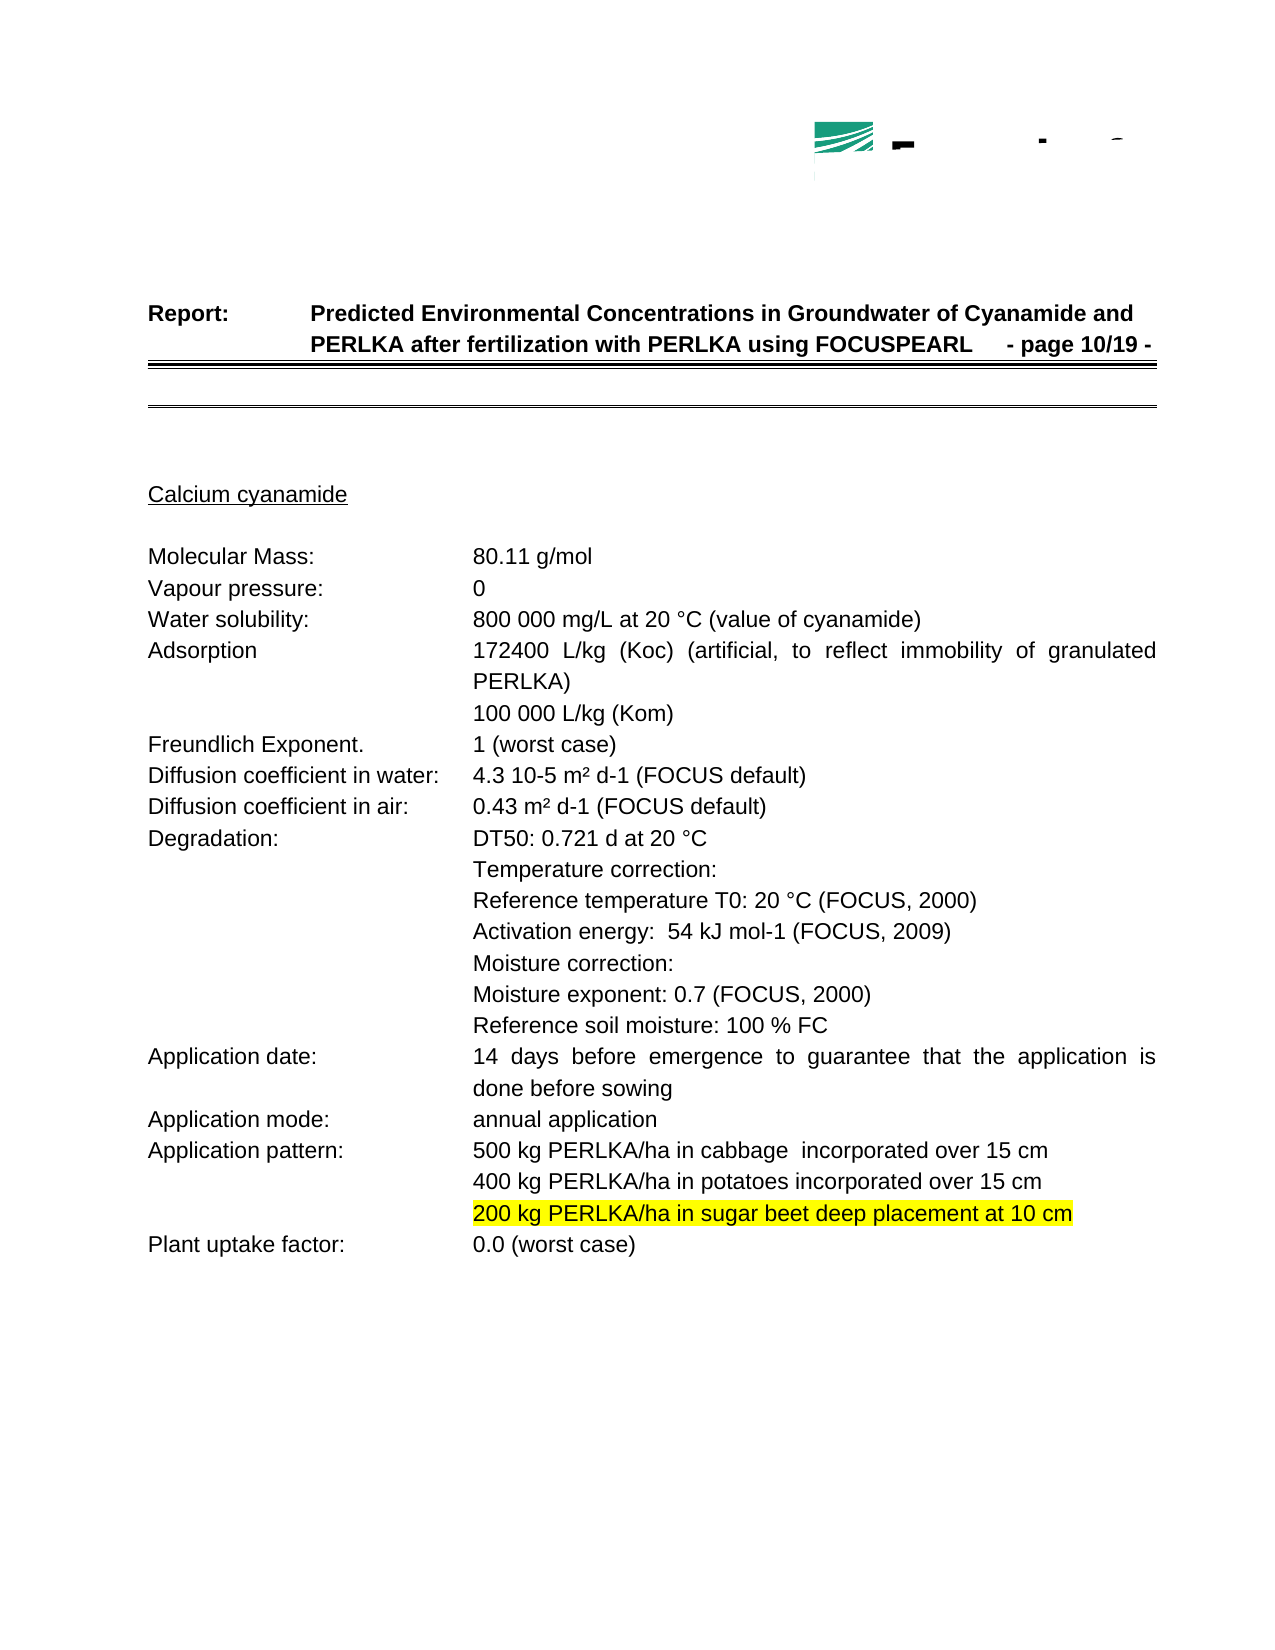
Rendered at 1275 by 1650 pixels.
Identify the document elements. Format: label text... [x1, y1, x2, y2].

text Temperature correction: [148, 851, 1157, 882]
text Calcium cyanamide [148, 476, 1157, 507]
text Vapour pressure: 0 [148, 570, 1157, 601]
text Reference soil moisture: 100 % FC [148, 1007, 1157, 1038]
text Adsorption 172400 L/kg (Koc) (artificial, to reflect immobility of granulated PERLKA) [148, 632, 1157, 695]
text Diffusion coefficient in air: 0.43 m² d-1 (FOCUS default) [148, 788, 1157, 820]
text Freundlich Exponent. 1 (worst case) [148, 726, 1157, 757]
text 200 kg PERLKA/ha in sugar beet deep placement at 10 cm [148, 1195, 1157, 1226]
text Moisture exponent: 0.7 (FOCUS, 2000) [148, 976, 1157, 1007]
text 100 000 L/kg (Kom) [148, 695, 1157, 726]
text Water solubility: 800 000 mg/L at 20 °C (value of cyanamide) [148, 601, 1157, 632]
text Application mode: annual application [148, 1101, 1157, 1132]
text Plant uptake factor: 0.0 (worst case) [148, 1226, 1157, 1257]
text Diffusion coefficient in water: 4.3 10-5 m² d-1 (FOCUS default) [148, 757, 1157, 788]
text Application pattern: 500 kg PERLKA/ha in cabbage incorporated over 15 cm 400 kg PERLKA/ha in potatoes incorporated over 15 cm [148, 1132, 1157, 1195]
text Molecular Mass: 80.11 g/mol [148, 538, 1157, 570]
text Reference temperature T0: 20 °C (FOCUS, 2000) [148, 882, 1157, 913]
text Activation energy: 54 kJ mol-1 (FOCUS, 2009) [148, 913, 1157, 945]
text Moisture correction: [148, 945, 1157, 976]
text Application date: 14 days before emergence to guarantee that the application is done before sowing [148, 1038, 1157, 1101]
text Degradation: DT50: 0.721 d at 20 °C [148, 820, 1157, 851]
